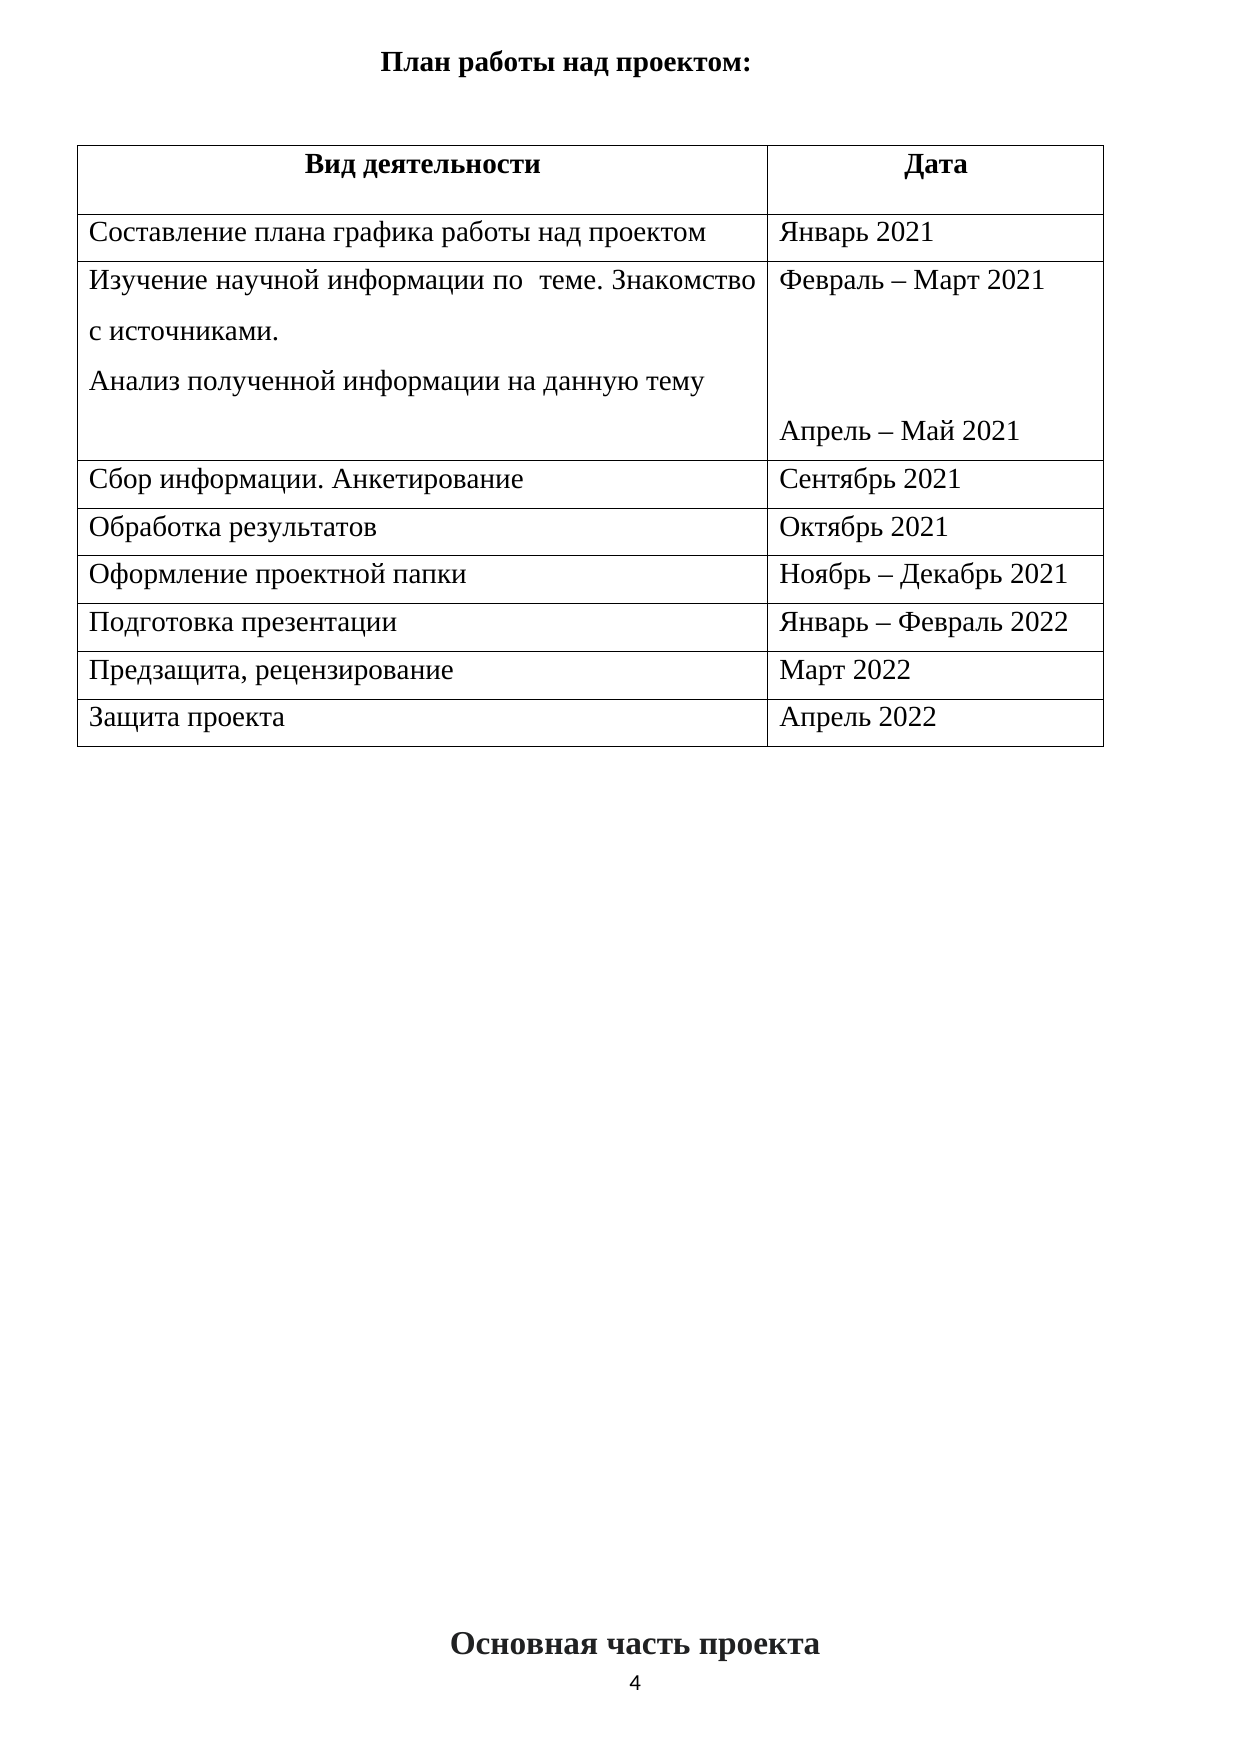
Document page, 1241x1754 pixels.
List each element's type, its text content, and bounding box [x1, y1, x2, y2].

table_cell Обработка результатов [78, 509, 767, 555]
table_cell Январь 2021 [768, 215, 1103, 261]
table_cell Январь – Февраль 2022 [768, 604, 1103, 651]
table_cell Защита проекта [78, 700, 767, 746]
table_cell Сентябрь 2021 [768, 461, 1103, 508]
table_header Дата [768, 146, 1103, 213]
table_cell Предзащита, рецензирование [78, 652, 767, 698]
table_header Вид деятельности [78, 146, 767, 213]
table_cell Октябрь 2021 [768, 509, 1103, 555]
table_cell Апрель 2022 [768, 700, 1103, 746]
table_cell Изучение научной информации по теме. Знакомство с источниками. Анализ полученной информации на данную тему [78, 262, 767, 460]
table_cell Март 2022 [768, 652, 1103, 698]
table_cell Оформление проектной папки [78, 556, 767, 603]
table_cell Составление плана графика работы над проектом [78, 215, 767, 261]
table_cell Февраль – Март 2021 Апрель – Май 2021 [768, 262, 1103, 460]
table_cell Сбор информации. Анкетирование [78, 461, 767, 508]
text План работы над проектом: [89, 44, 1181, 78]
text Основная часть проекта [89, 1623, 1181, 1662]
table_cell Подготовка презентации [78, 604, 767, 651]
table_cell Ноябрь – Декабрь 2021 [768, 556, 1103, 603]
